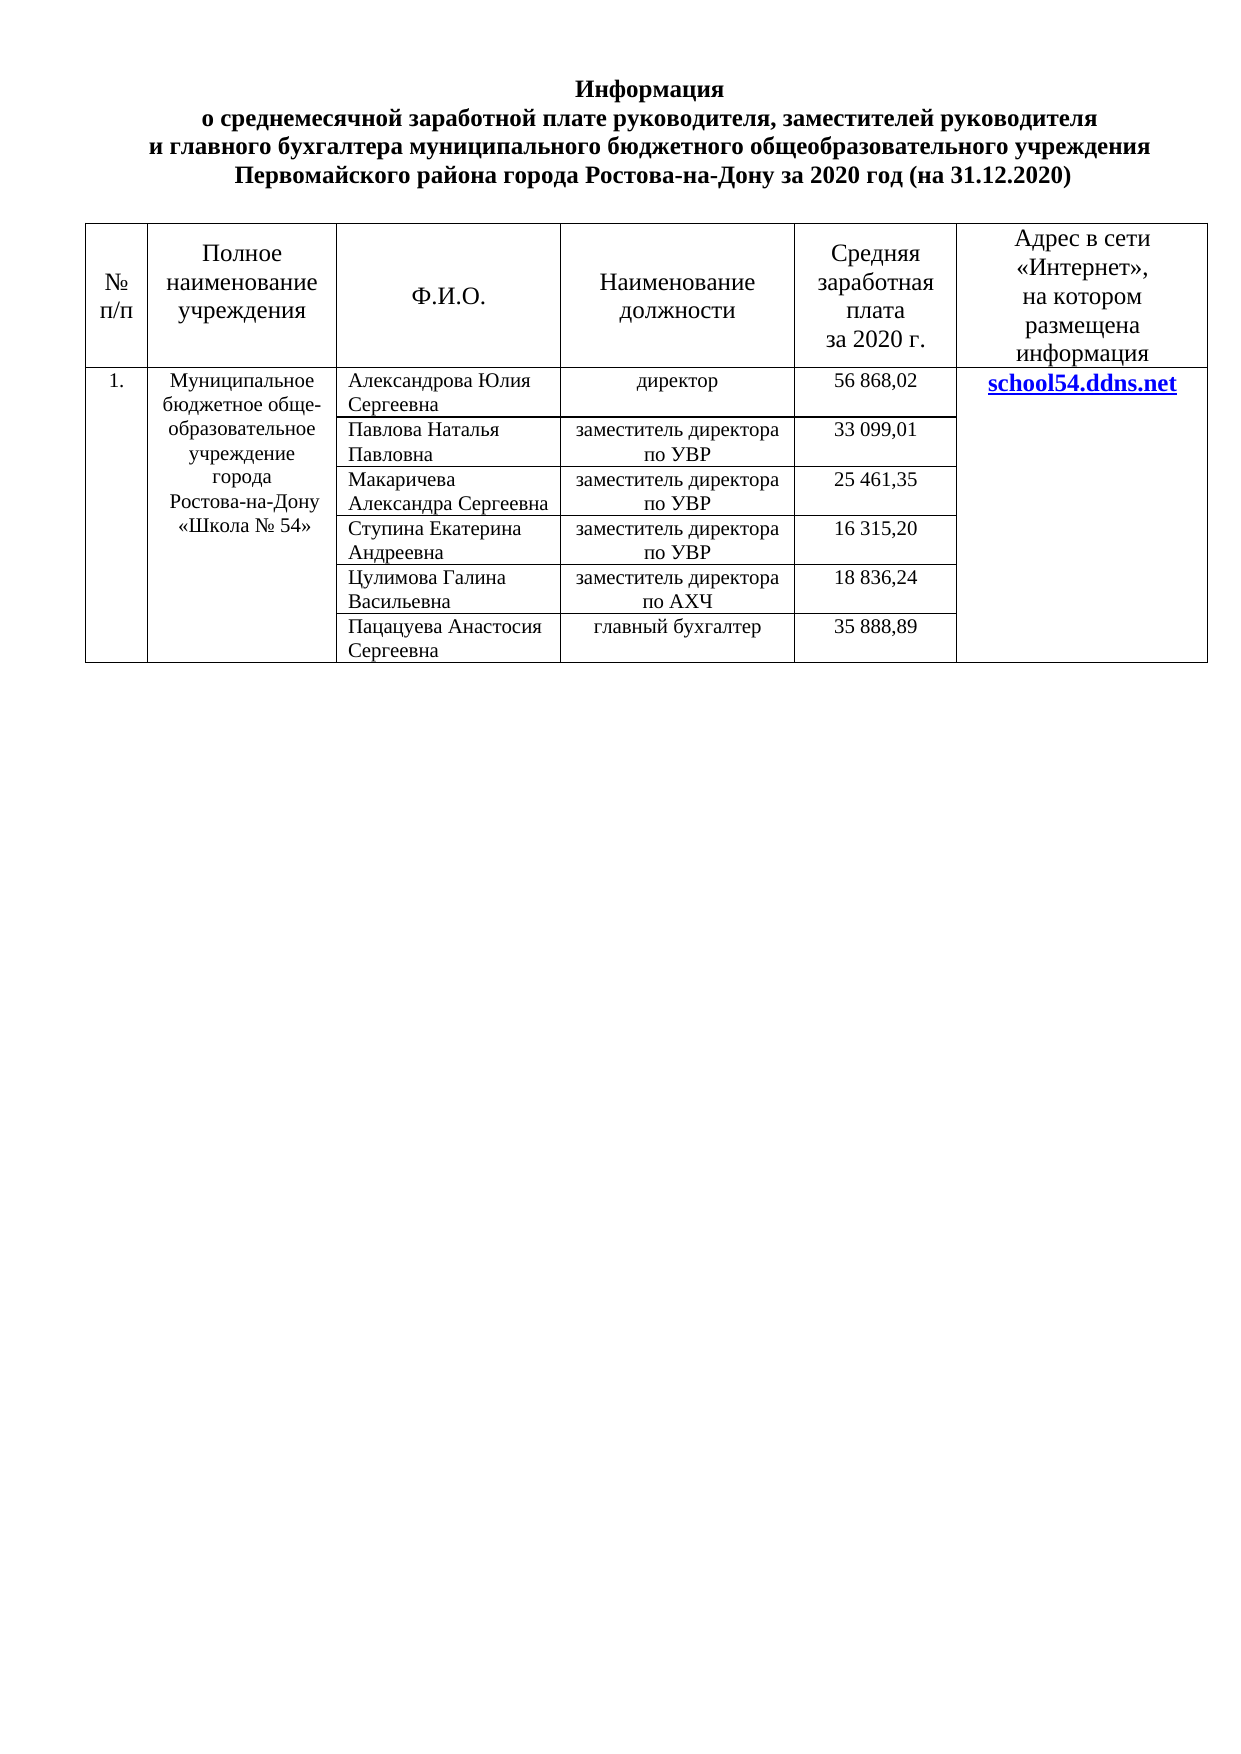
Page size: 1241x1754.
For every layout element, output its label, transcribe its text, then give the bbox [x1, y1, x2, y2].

table_cell заместитель директора по УВР [561, 516, 794, 564]
table_cell 1. [86, 368, 147, 662]
text Информация [118, 74, 1181, 103]
table_cell заместитель директора по АХЧ [561, 565, 794, 613]
table_header Наименование должности [561, 224, 794, 367]
table_header Ф.И.О. [337, 224, 560, 367]
table_cell Муниципальное бюджетное обще-образовательное учреждение города Ростова-на-Дону «Школа № 54» [148, 368, 336, 662]
table_header Адрес в сети «Интернет», на котором размещена информация [957, 224, 1207, 367]
table_cell 33 099,01 [795, 418, 956, 466]
table_header № п/п [86, 224, 147, 367]
table_cell 25 461,35 [795, 467, 956, 515]
table_cell Ступина Екатерина Андреевна [337, 516, 560, 564]
table_cell Цулимова Галина Васильевна [337, 565, 560, 613]
table_cell school54.ddns.net [957, 368, 1207, 662]
table_cell 18 836,24 [795, 565, 956, 613]
table_header Полное наименование учреждения [148, 224, 336, 367]
table_cell 35 888,89 [795, 614, 956, 662]
table_cell 16 315,20 [795, 516, 956, 564]
text и главного бухгалтера муниципального бюджетного общеобразовательного учреждения [118, 131, 1181, 160]
table_cell Александрова Юлия Сергеевна [337, 368, 560, 416]
text о среднемесячной заработной плате руководителя, заместителей руководителя [118, 103, 1181, 131]
table_cell 56 868,02 [795, 368, 956, 416]
table_cell главный бухгалтер [561, 614, 794, 662]
table_cell заместитель директора по УВР [561, 467, 794, 515]
table_cell заместитель директора по УВР [561, 418, 794, 466]
table_cell директор [561, 368, 794, 416]
table_cell Пацацуева Анастосия Сергеевна [337, 614, 560, 662]
text Первомайского района города Ростова-на-Дону за 2020 год (на 31.12.2020) [118, 160, 1181, 189]
table_cell Макаричева Александра Сергеевна [337, 467, 560, 515]
table_header Средняя заработная плата за 2020 г. [795, 224, 956, 367]
table_cell Павлова Наталья Павловна [337, 418, 560, 466]
